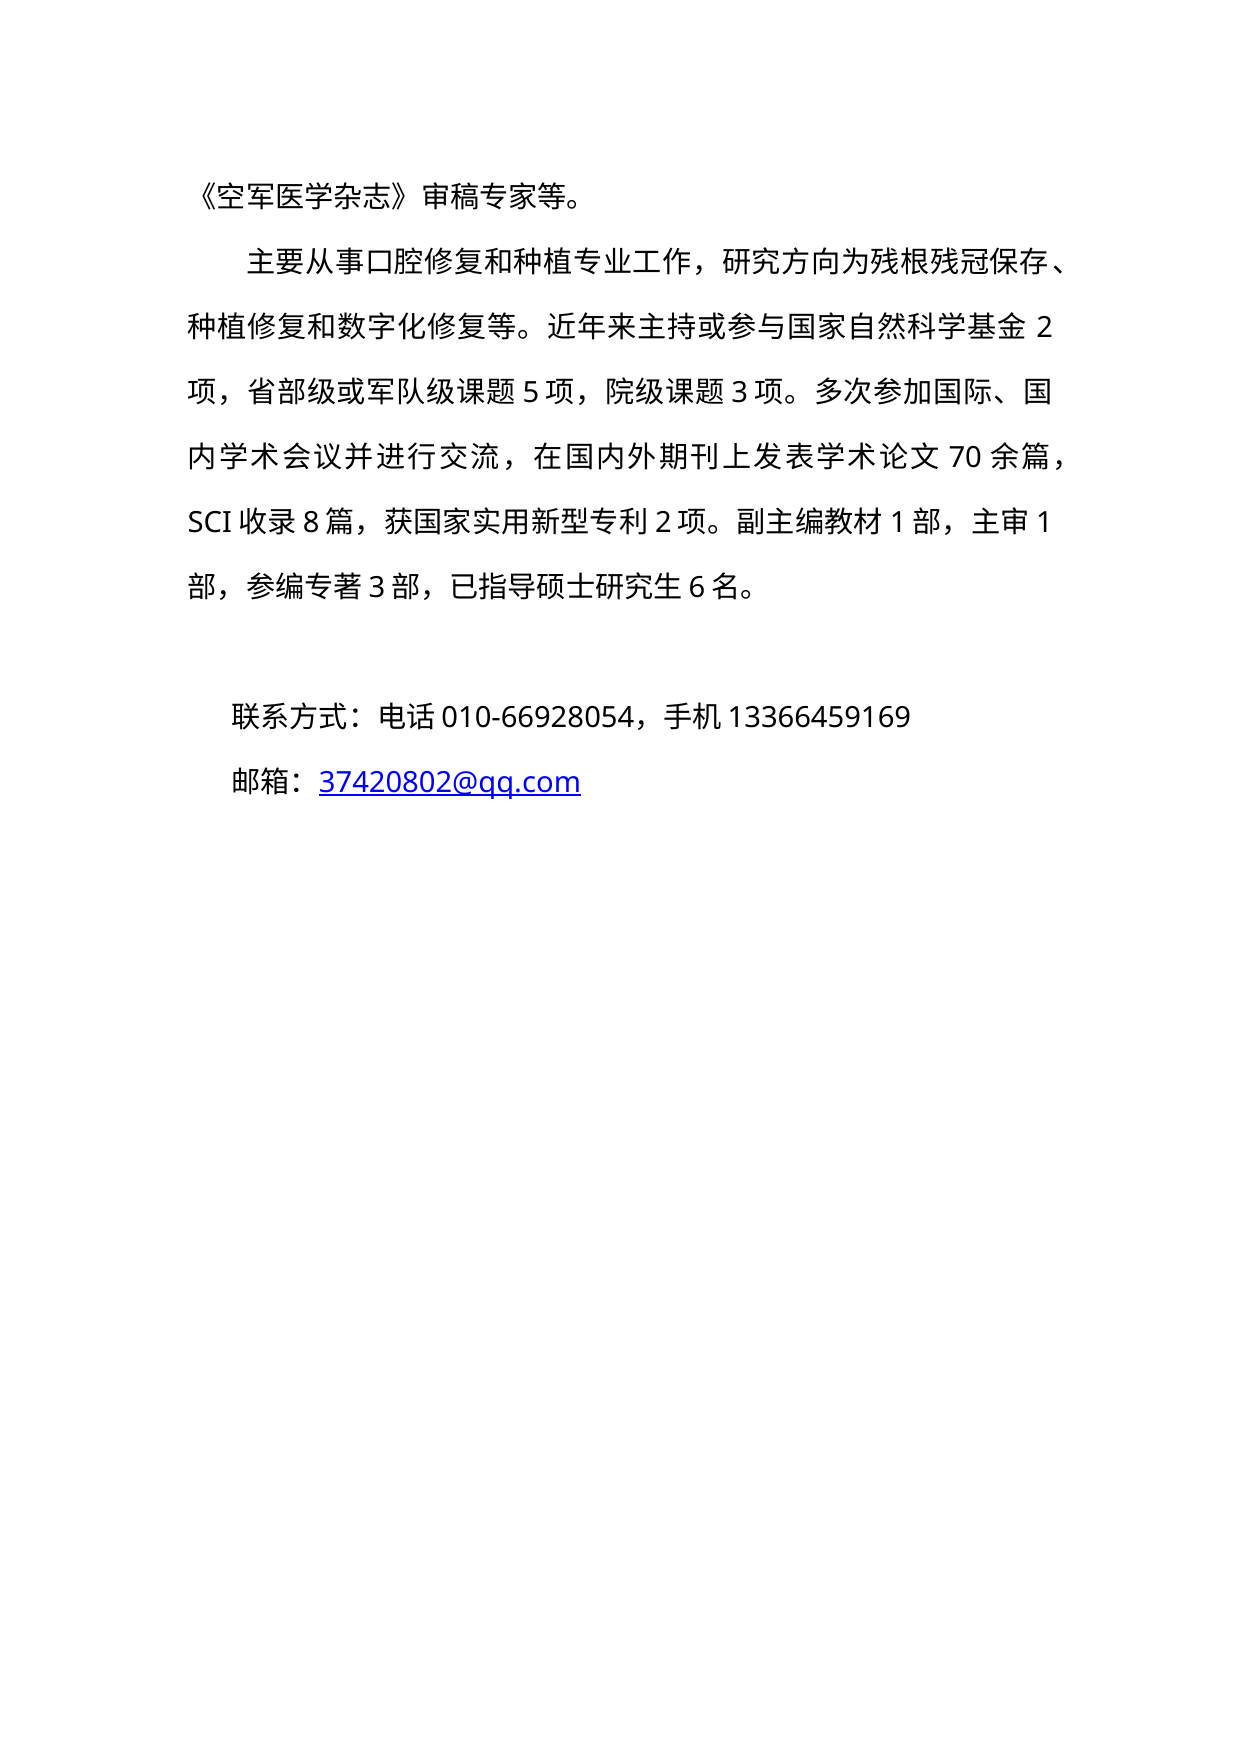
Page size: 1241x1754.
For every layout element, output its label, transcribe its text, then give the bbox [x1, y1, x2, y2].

text 联系方式：电话010-66928054，手机13366459169 [187, 682, 1053, 747]
text 邮箱：37420802@qq.com [187, 747, 1053, 812]
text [187, 162, 1053, 227]
text 主要从事口腔修复和种植专业工作，研究方向为残根残冠保存、种植修复和数字化修复等。近年来主持或参与国家自然科学基金2项，省部级或军队级课题5项，院级课题3项。多次参加国际、国内学术会议并进行交流，在国内外期刊上发表学术论文70余篇，SCI收录8篇，获国家实用新型专利2项。副主编教材1部，主审1部，参编专著3部，已指导硕士研究生6名。 [187, 227, 1053, 617]
